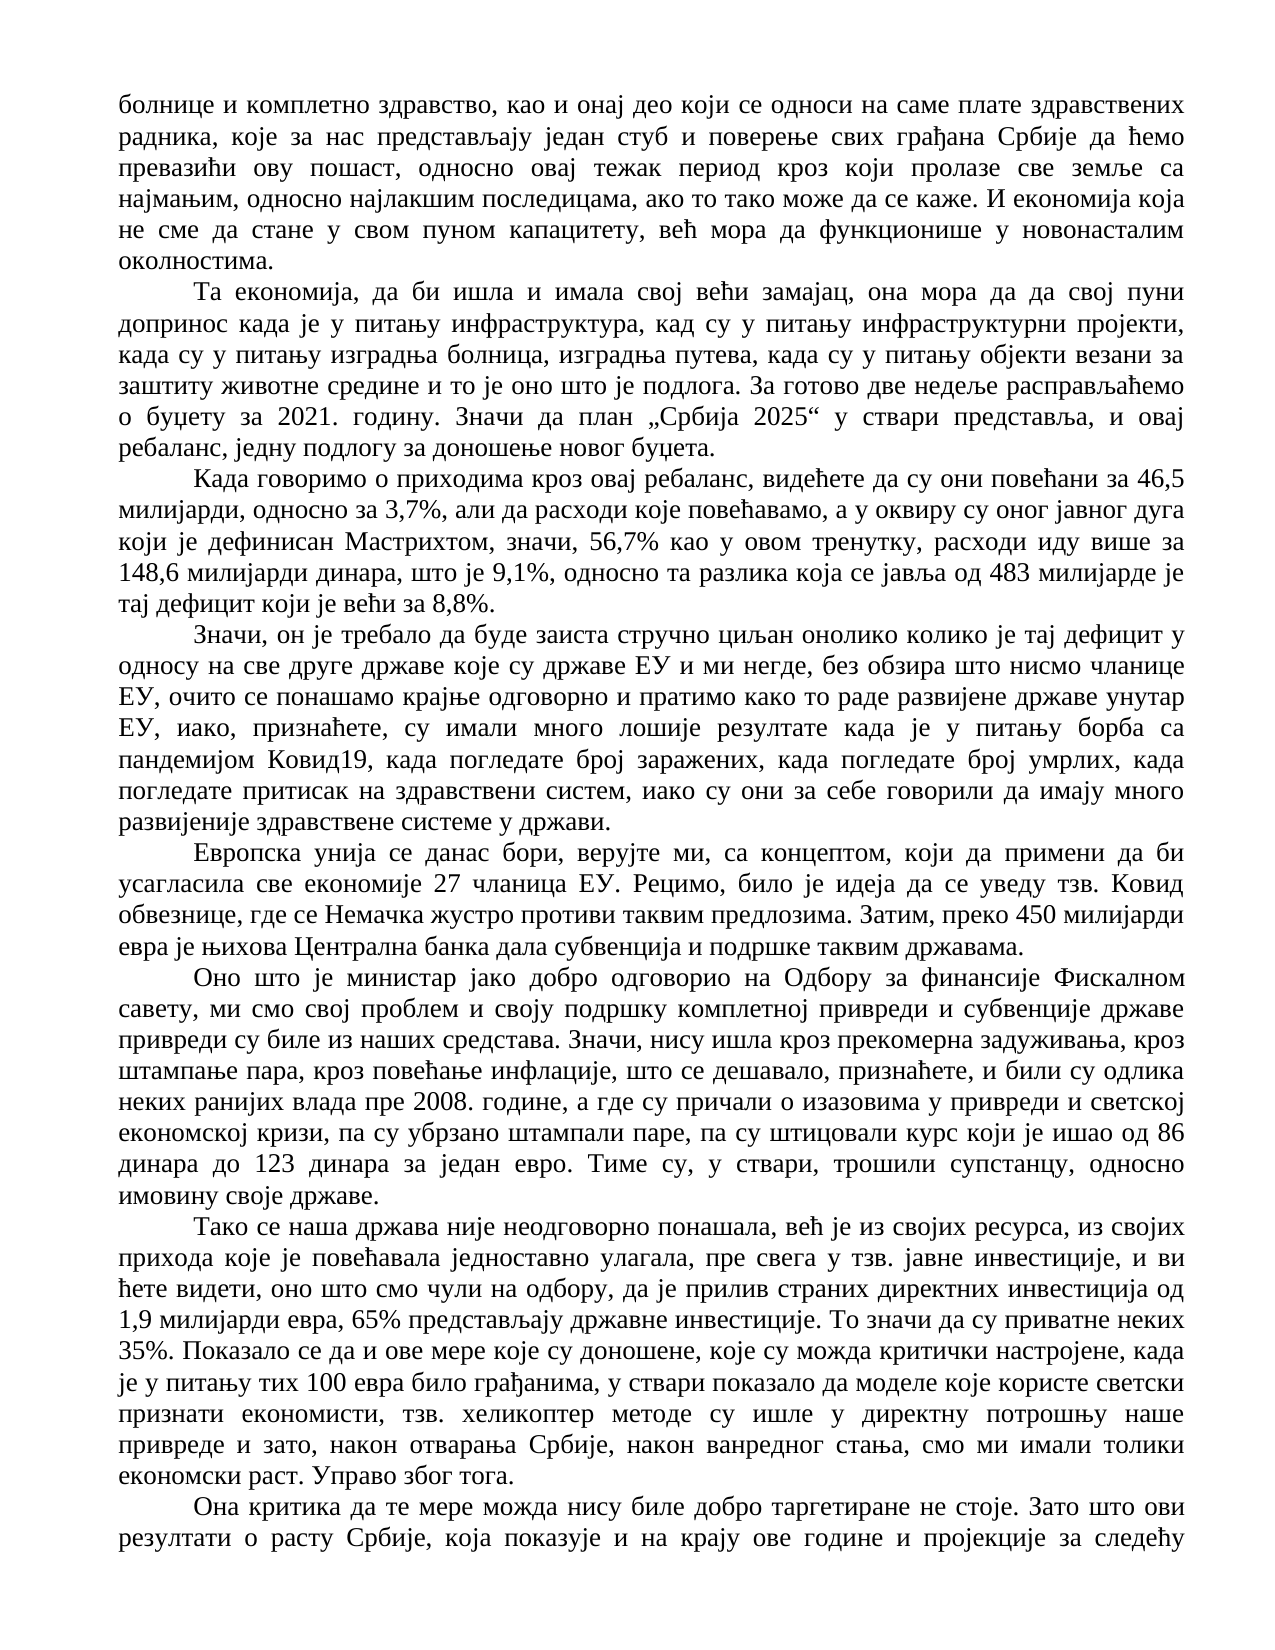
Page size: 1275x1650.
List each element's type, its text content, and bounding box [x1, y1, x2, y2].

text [118, 89, 1186, 276]
text Када говоримо о приходима кроз овај ребаланс, видећете да су они повећани за 46,5 милијарди, односно за 3,7%, али да расходи које повећавамо, а у оквиру су оног јавног дуга који је дефинисан Мастрихтом, значи, 56,7% као у овом тренутку, расходи иду више за 148,6 милијарди динара, што је 9,1%, односно та разлика која се јавља од 483 милијарде је тај дефицит који је већи за 8,8%. [118, 462, 1186, 618]
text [118, 1490, 1186, 1552]
text Оно што је министар јако добро одговорио на Одбору за финансије Фискалном савету, ми смо свој проблем и своју подршку комплетној привреди и субвенције државе привреди су биле из наших средстава. Значи, нису ишла кроз прекомерна задуживања, кроз штампање пара, кроз повећање инфлације, што се дешавало, признаћете, и били су одлика неких ранијих влада пре 2008. године, а где су причали о изазовима у привреди и светској економској кризи, па су убрзано штампали паре, па су штицовали курс који је ишао од 86 динара до 123 динара за један евро. Тиме су, у ствари, трошили супстанцу, односно имовину своје државе. [118, 961, 1186, 1210]
text Тако се наша држава није неодговорно понашала, већ је из својих ресурса, из својих прихода које је повећавала једноставно улагала, пре свега у тзв. јавне инвестиције, и ви ћете видети, оно што смо чули на одбору, да је прилив страних директних инвестиција од 1,9 милијарди евра, 65% представљају државне инвестиције. То значи да су приватне неких 35%. Показало се да и ове мере које су доношене, које су можда критички настројене, када је у питању тих 100 евра било грађанима, у ствари показало да моделе које користе светски признати економисти, тзв. хеликоптер методе су ишле у директну потрошњу наше привреде и зато, након отварања Србије, након ванредног стања, смо ми имали толики економски раст. Управо због тога. [118, 1210, 1186, 1490]
text Европска унија се данас бори, верујте ми, са концептом, који да примени да би усагласила све економије 27 чланица ЕУ. Рецимо, било је идеја да се уведу тзв. Ковид обвезнице, где се Немачка жустро противи таквим предлозима. Затим, преко 450 милијарди евра је њихова Централна банка дала субвенција и подршке таквим државама. [118, 836, 1186, 961]
text Значи, он је требало да буде заиста стручно циљан онолико колико је тај дефицит у односу на све друге државе које су државе ЕУ и ми негде, без обзира што нисмо чланице ЕУ, очито се понашамо крајње одговорно и пратимо како то раде развијене државе унутар ЕУ, иако, признаћете, су имали много лошије резултате када је у питању борба са пандемијом Ковид19, када погледате број заражених, када погледате број умрлих, када погледате притисак на здравствени систем, иако су они за себе говорили да имају много развијеније здравствене системе у држави. [118, 618, 1186, 836]
text Та економија, да би ишла и имала свој већи замајац, она мора да да свој пуни допринос када је у питању инфраструктура, кад су у питању инфраструктурни пројекти, када су у питању изградња болница, изградња путева, када су у питању објекти везани за заштиту животне средине и то је оно што је подлога. За готово две недеље расправљаћемо о буџету за 2021. годину. Значи да план „Србија 2025“ у ствари представља, и овај ребаланс, једну подлогу за доношење новог буџета. [118, 276, 1186, 462]
